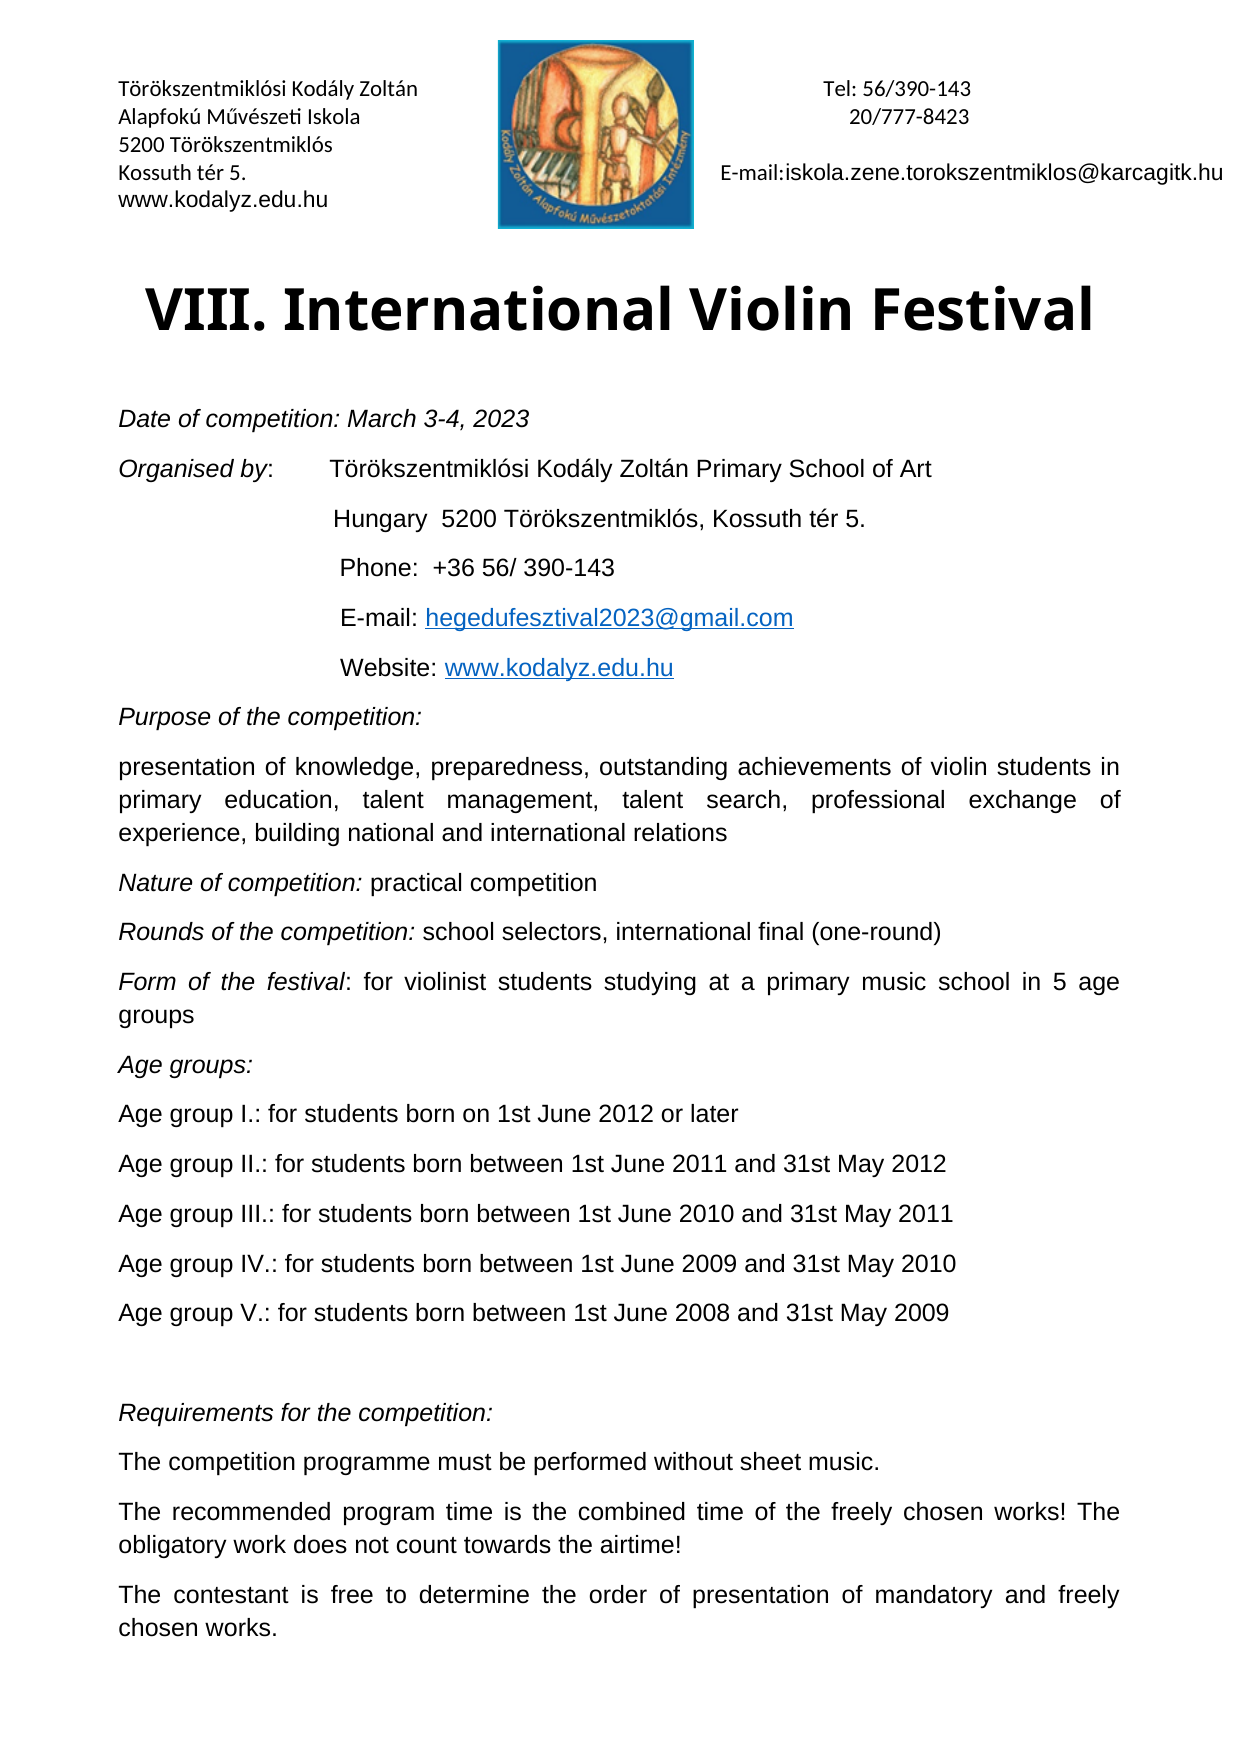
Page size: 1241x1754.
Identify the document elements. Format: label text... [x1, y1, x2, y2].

text Age group I.: for students born on 1st June 2012 or later [118, 1099, 1122, 1128]
text presentation of knowledge, preparedness, outstanding achievements of violin students in primary education, talent management, talent search, professional exchange of experience, building national and international relations [118, 752, 1122, 847]
text Age groups: [118, 1050, 1122, 1078]
text Nature of competition: practical competition [118, 868, 1122, 896]
text Date of competition: March 3-4, 2023 [118, 404, 1122, 433]
text Age group III.: for students born between 1st June 2010 and 31st May 2011 [118, 1199, 1122, 1228]
picture [497, 165, 562, 229]
text Organised by: Törökszentmiklósi Kodály Zoltán Primary School of Art [118, 454, 1122, 483]
text The contestant is free to determine the order of presentation of mandatory and freely chosen works. [118, 1580, 1122, 1641]
picture [500, 40, 694, 229]
text Age group II.: for students born between 1st June 2011 and 31st May 2012 [118, 1149, 1122, 1178]
text The competition programme must be performed without sheet music. [118, 1447, 1122, 1476]
text Age group IV.: for students born between 1st June 2009 and 31st May 2010 [118, 1248, 1122, 1277]
text VIII. International Violin Festival [118, 268, 1122, 348]
text Website: www.kodalyz.edu.hu [118, 653, 1122, 681]
text Requirements for the competition: [118, 1398, 1122, 1426]
text Age group V.: for students born between 1st June 2008 and 31st May 2009 [118, 1298, 1122, 1327]
text Form of the festival: for violinist students studying at a primary music school in 5 age groups [118, 967, 1122, 1029]
text E-mail: hegedufesztival2023@gmail.com [118, 603, 1122, 632]
text Rounds of the competition: school selectors, international final (one-round) [118, 917, 1122, 946]
text The recommended program time is the combined time of the freely chosen works! The obligatory work does not count towards the airtime! [118, 1497, 1122, 1559]
text Hungary 5200 Törökszentmiklós, Kossuth tér 5. [118, 503, 1122, 532]
text Phone: +36 56/ 390-143 [266, 553, 1122, 582]
text Purpose of the competition: [118, 702, 1122, 731]
